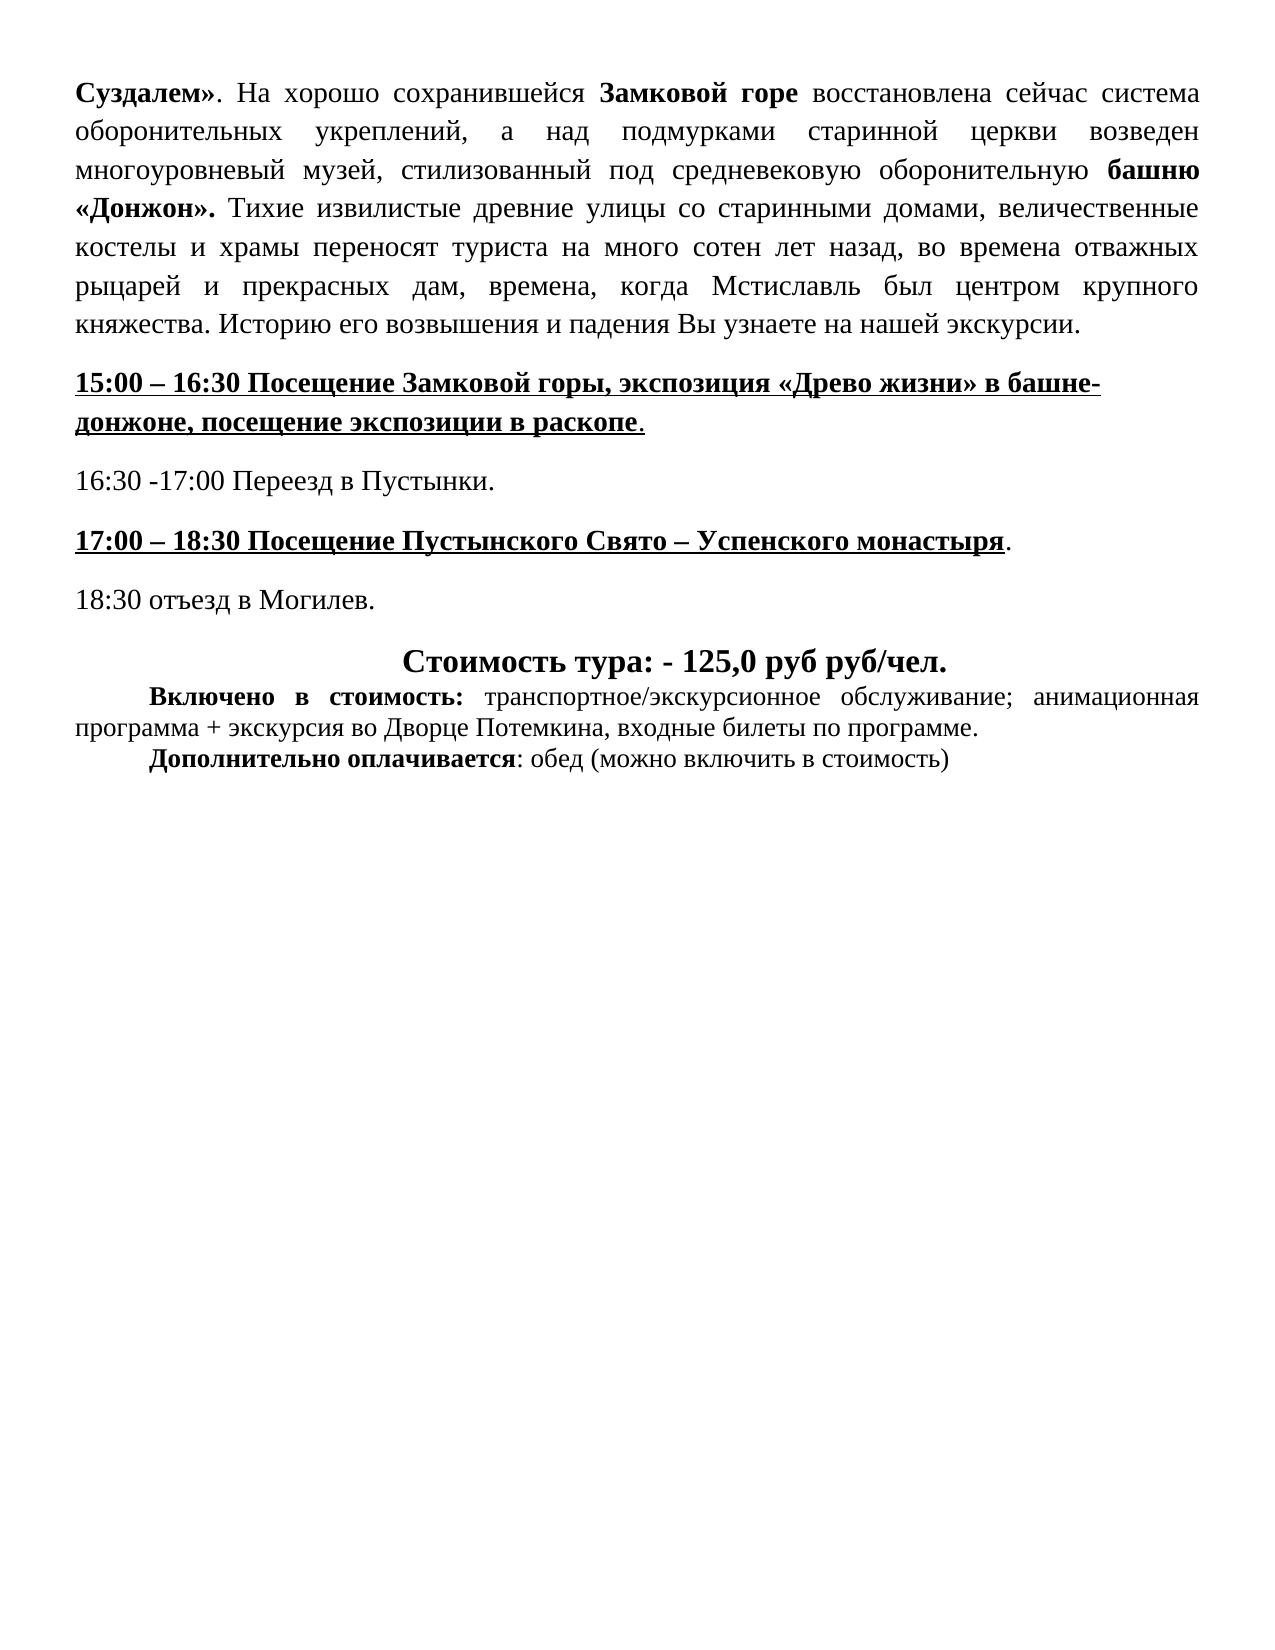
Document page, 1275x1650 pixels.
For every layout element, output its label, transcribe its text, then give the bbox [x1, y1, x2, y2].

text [75, 75, 1200, 340]
text 16:30 -17:00 Переезд в Пустынки. [75, 463, 1200, 497]
text 17:00 – 18:30 Посещение Пустынского Свято – Успенского монастыря. [75, 523, 1200, 556]
text 18:30 отъезд в Могилев. [75, 582, 1200, 616]
text Дополнительно оплачивается: обед (можно включить в стоимость) [75, 742, 1200, 773]
text Стоимость тура: - 125,0 руб руб/чел. [75, 642, 1200, 680]
text 15:00 – 16:30 Посещение Замковой горы, экспозиция «Древо жизни» в башне-донжоне, посещение экспозиции в раскопе. [75, 366, 1200, 438]
text Включено в стоимость: транспортное/экскурсионное обслуживание; анимационная программа + экскурсия во Дворце Потемкина, входные билеты по программе. [75, 680, 1200, 742]
